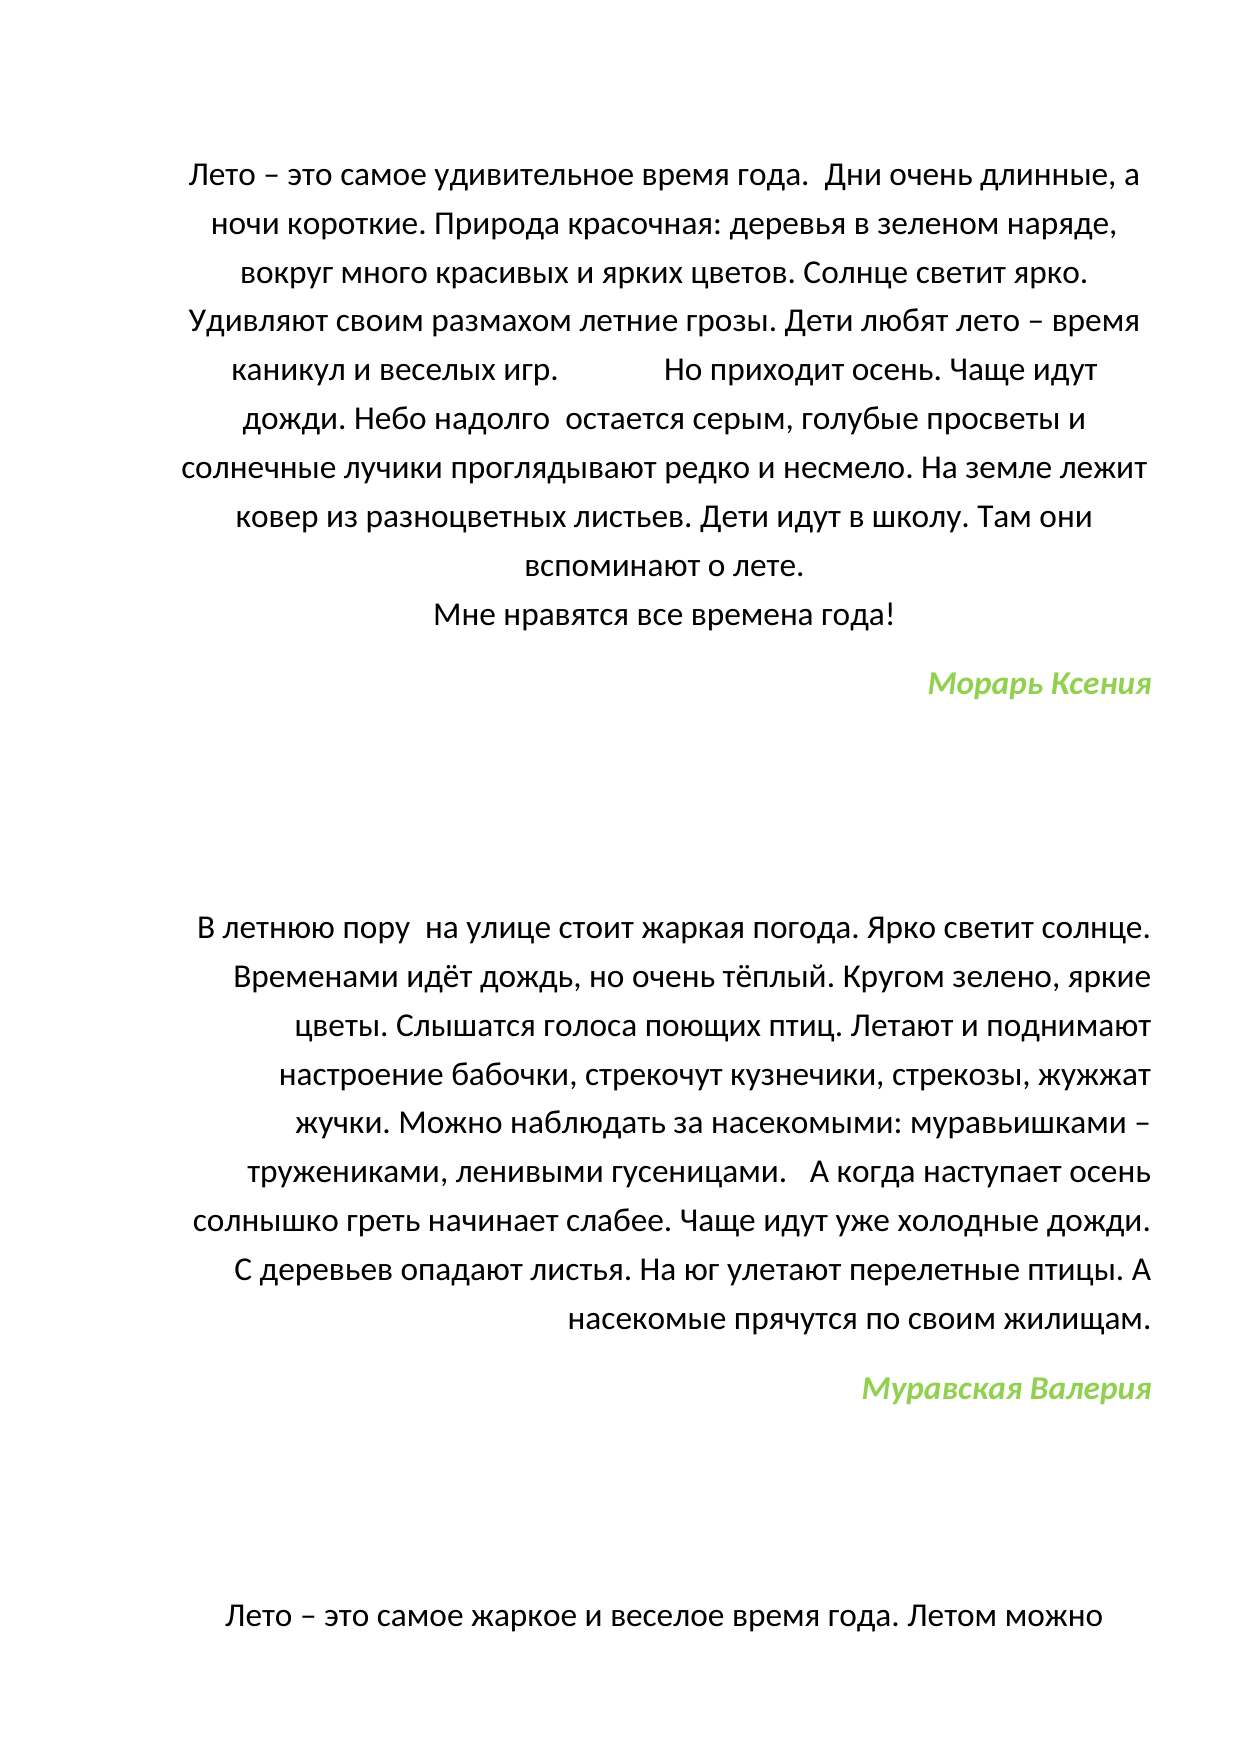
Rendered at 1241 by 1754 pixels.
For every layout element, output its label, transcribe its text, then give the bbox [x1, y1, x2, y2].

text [177, 1559, 1152, 1634]
text Морарь Ксения [177, 662, 1152, 703]
text В летнюю пору на улице стоит жаркая погода. Ярко светит солнце. Временами идёт дождь, но очень тёплый. Кругом зелено, яркие цветы. Слышатся голоса поющих птиц. Летают и поднимают настроение бабочки, стрекочут кузнечики, стрекозы, жужжат жучки. Можно наблюдать за насекомыми: муравьишками – тружениками, ленивыми гусеницами. А когда наступает осень солнышко греть начинает слабее. Чаще идут уже холодные дожди. С деревьев опадают листья. На юг улетают перелетные птицы. А насекомые прячутся по своим жилищам. [177, 871, 1152, 1338]
text Муравская Валерия [177, 1367, 1152, 1407]
text Лето – это самое удивительное время года. Дни очень длинные, а ночи короткие. Природа красочная: деревья в зеленом наряде, вокруг много красивых и ярких цветов. Солнце светит ярко. Удивляют своим размахом летние грозы. Дети любят лето – время каникул и веселых игр. Но приходит осень. Чаще идут дожди. Небо надолго остается серым, голубые просветы и солнечные лучики проглядывают редко и несмело. На земле лежит ковер из разноцветных листьев. Дети идут в школу. Там они вспоминают о лете. Мне нравятся все времена года! [177, 118, 1152, 633]
